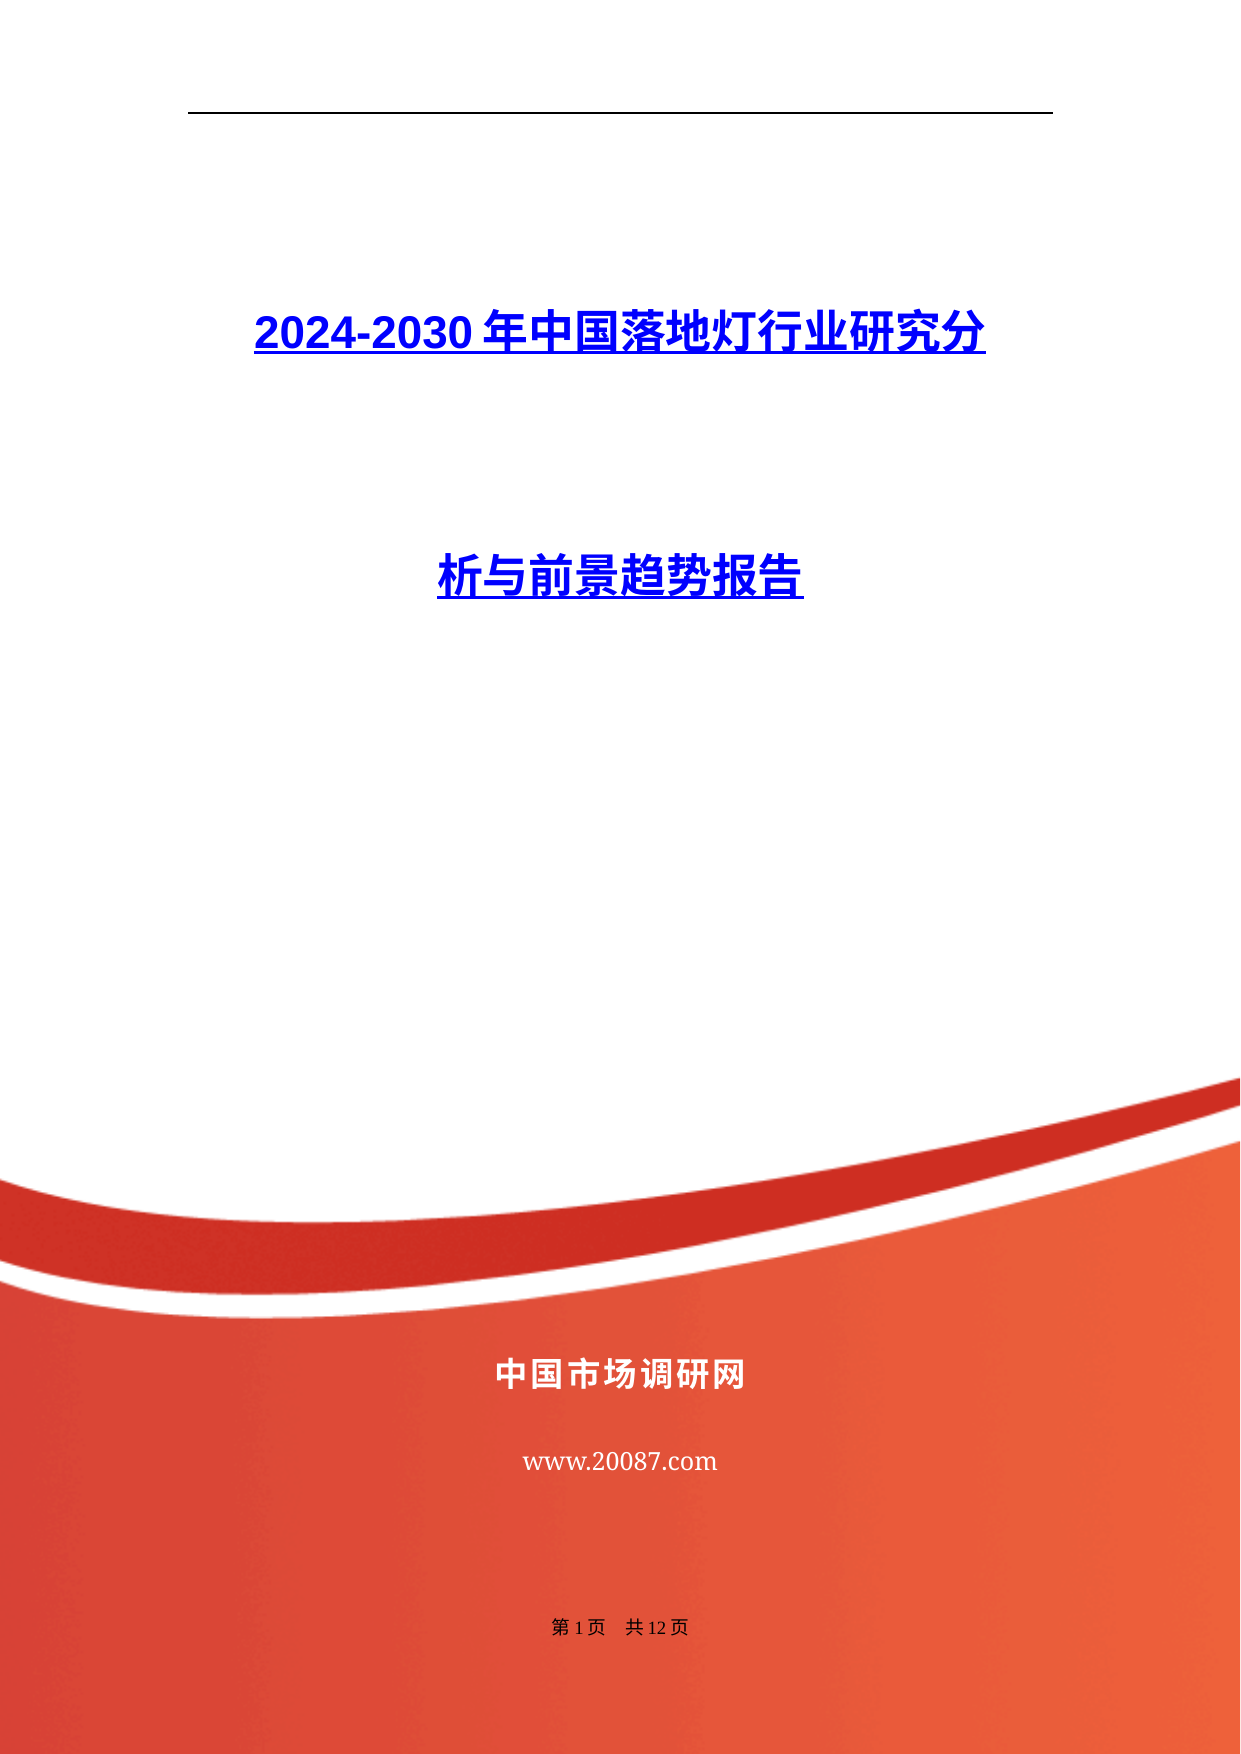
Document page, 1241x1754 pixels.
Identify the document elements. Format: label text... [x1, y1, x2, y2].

picture [0, 1006, 1241, 1754]
subtitle 中国市场调研网 [187, 1339, 1053, 1404]
table_header 2024-2030年中国落地灯行业研究分析与前景趋势报告 [188, 207, 1053, 773]
text www.20087.com [187, 1428, 1053, 1493]
